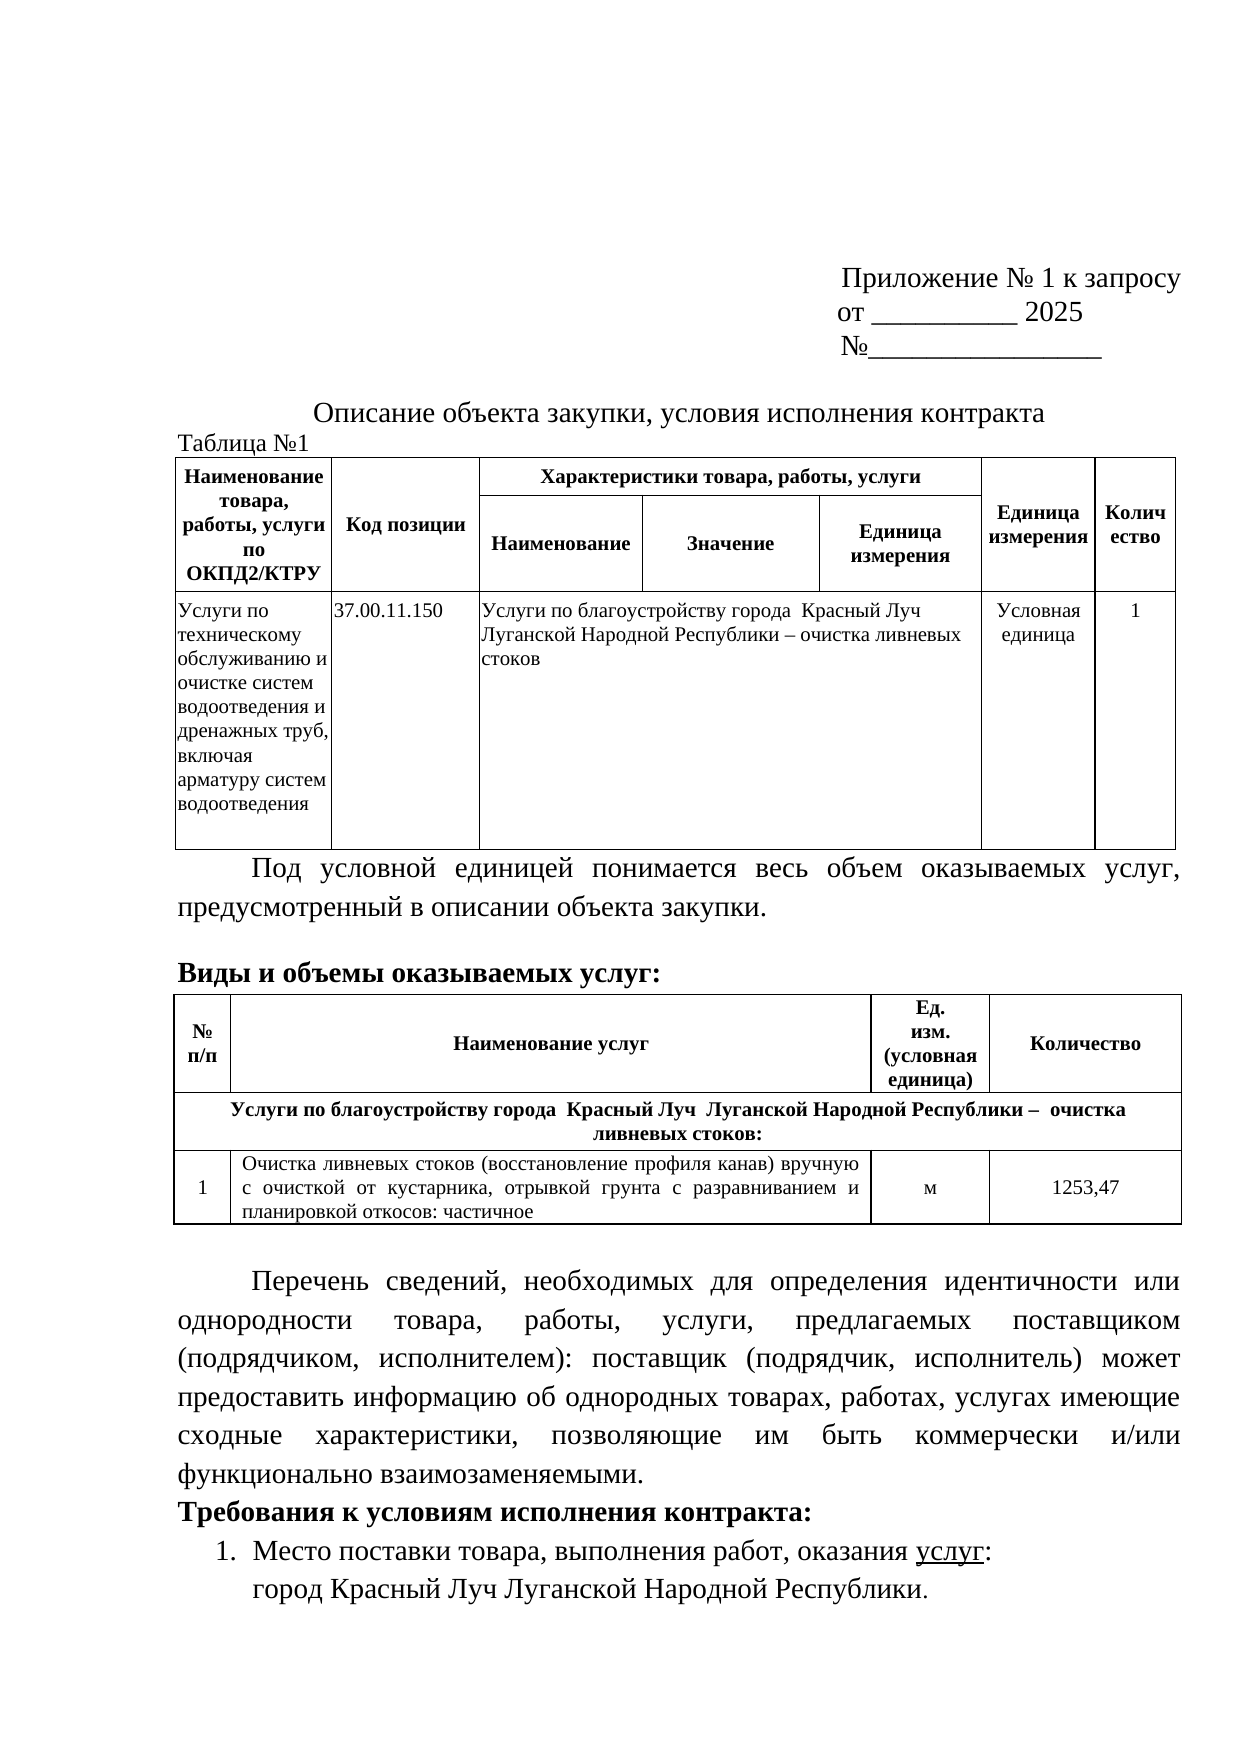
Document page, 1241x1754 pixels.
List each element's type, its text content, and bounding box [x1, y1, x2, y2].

table_header Характеристики товара, работы, услуги [480, 458, 981, 494]
text Описание объекта закупки, условия исполнения контракта [177, 395, 1181, 428]
table_cell Значение [643, 496, 819, 591]
text Требования к условиям исполнения контракта: [177, 1494, 1181, 1528]
text Перечень сведений, необходимых для определения идентичности или однородности товара, работы, услуги, предлагаемых поставщиком (подрядчиком, исполнителем): поставщик (подрядчик, исполнитель) может предоставить информацию об однородных товарах, работах, услугах имеющие сходные характеристики, позволяющие им быть коммерчески и/или функционально взаимозаменяемыми. [177, 1263, 1181, 1489]
table_header Наименование услуг [231, 995, 870, 1091]
table_header Количество [990, 995, 1181, 1091]
table_cell Услуги по техническому обслуживанию и очистке систем водоотведения и дренажных труб, включая арматуру систем водоотведения [176, 592, 331, 849]
table_cell Единица измерения [820, 496, 981, 591]
text Виды и объемы оказываемых услуг: [177, 955, 1181, 989]
table_header № п/п [175, 995, 230, 1091]
table_cell м [872, 1151, 989, 1223]
table_cell 1253,47 [990, 1151, 1181, 1223]
text Таблица №1 [177, 428, 1181, 457]
table_cell Очистка ливневых стоков (восстановление профиля канав) вручную с очисткой от кустарника, отрывкой грунта с разравниванием и планировкой откосов: частичное [231, 1151, 870, 1223]
table_cell Условная единица [982, 592, 1094, 849]
table_header Ед. изм. (условная единица) [872, 995, 989, 1091]
text от __________ 2025 [177, 294, 1181, 328]
table_header Количество [1096, 458, 1175, 591]
table_header Единица измерения [982, 458, 1094, 591]
text Под условной единицей понимается весь объем оказываемых услуг, предусмотренный в описании объекта закупки. [177, 850, 1181, 922]
table_header Код позиции [332, 458, 479, 591]
text Приложение № 1 к запросу [177, 261, 1181, 294]
table_cell 37.00.11.150 [332, 592, 479, 849]
table_cell Услуги по благоустройству города Красный Луч Луганской Народной Республики – очистка ливневых стоков: [175, 1093, 1181, 1149]
table_cell Наименование [480, 496, 642, 591]
list город Красный Луч Луганской Народной Республики. [252, 1572, 1181, 1605]
table_cell Услуги по благоустройству города Красный Луч Луганской Народной Республики – очистка ливневых стоков [480, 592, 981, 849]
text №________________ [177, 328, 1181, 361]
table_cell 1 [1096, 592, 1175, 849]
table_header Наименование товара, работы, услуги по ОКПД2/КТРУ [176, 458, 331, 591]
table_cell 1 [175, 1151, 230, 1223]
list Место поставки товара, выполнения работ, оказания услуг: [215, 1533, 1181, 1567]
